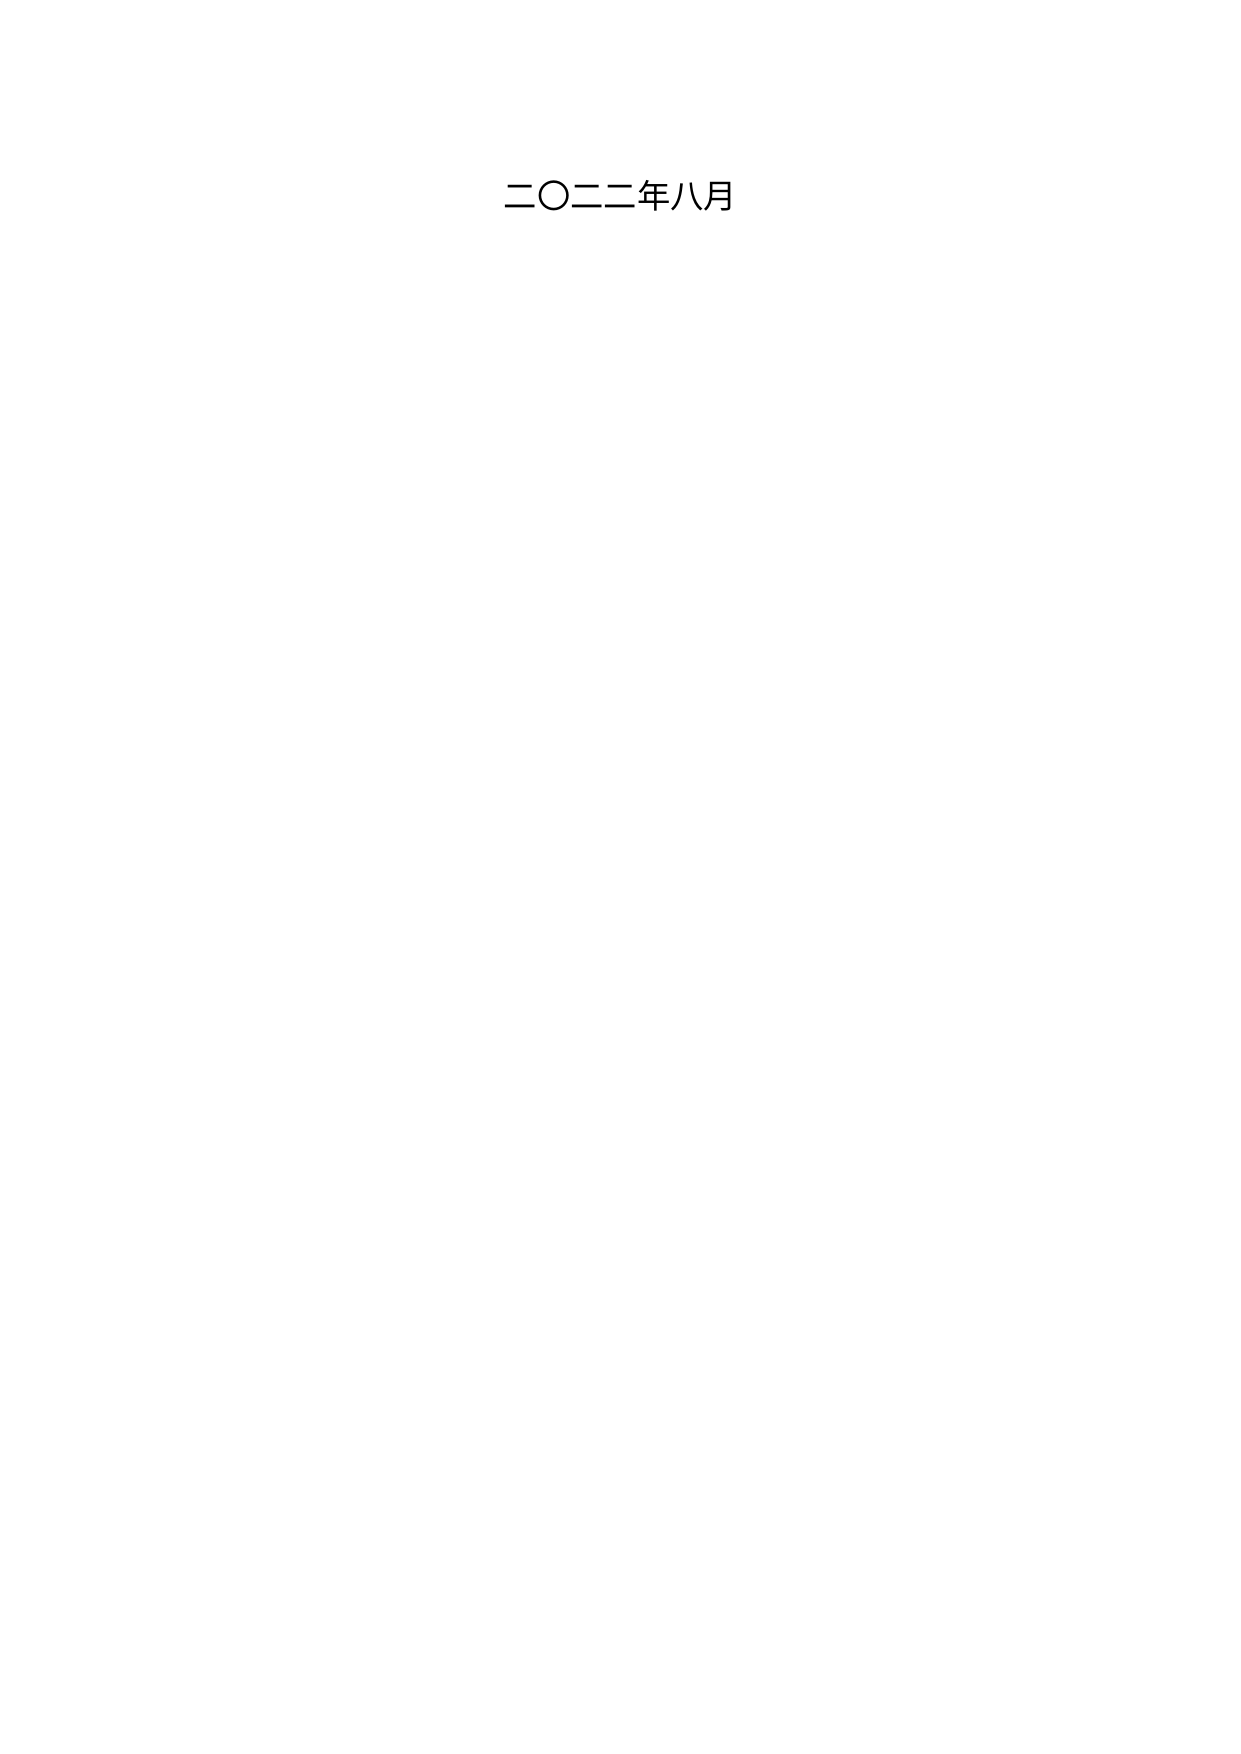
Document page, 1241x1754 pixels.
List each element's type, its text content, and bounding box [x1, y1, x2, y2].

text 二〇二二年八月 [187, 162, 1053, 227]
